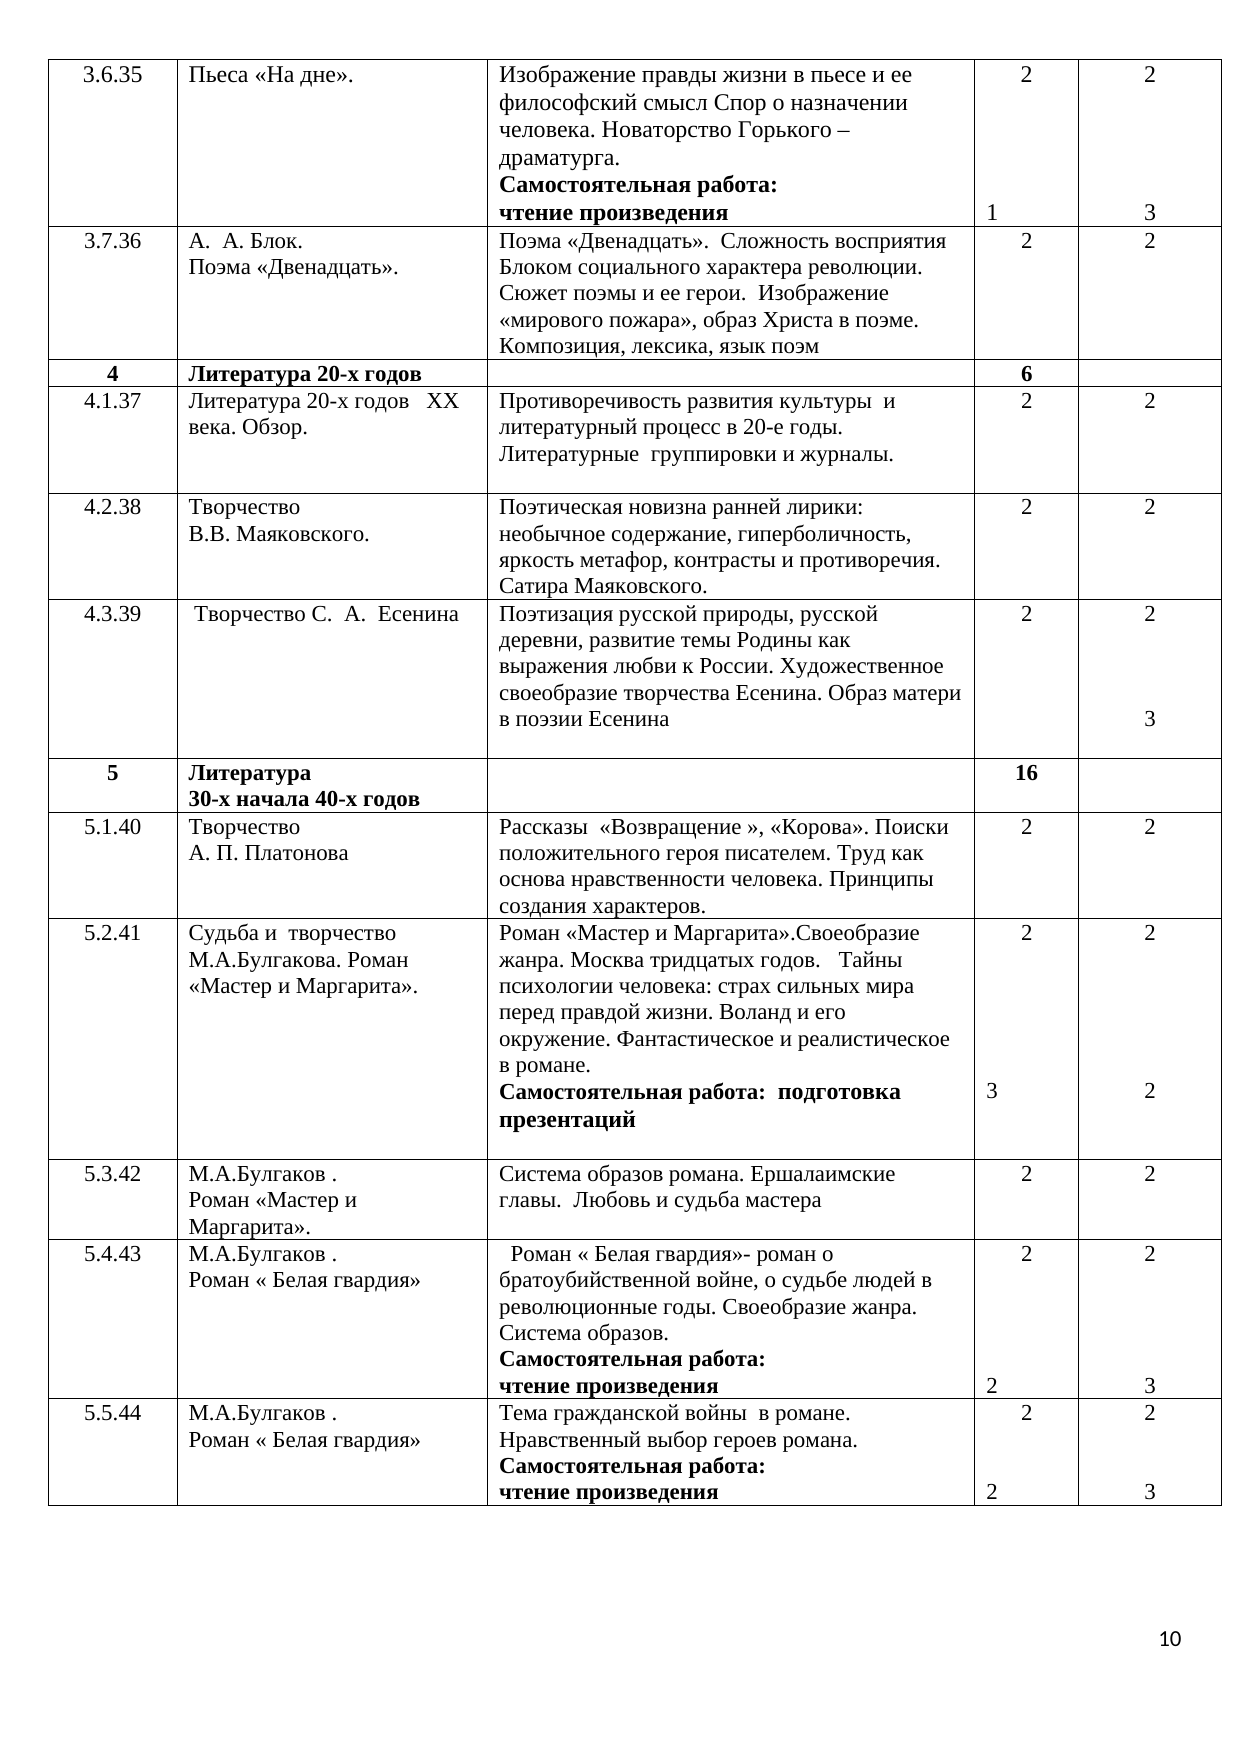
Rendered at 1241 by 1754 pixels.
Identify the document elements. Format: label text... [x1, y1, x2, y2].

table_cell Поэтическая новизна ранней лирики: необычное содержание, гиперболичность, яркость метафор, контрасты и противоречия. Сатира Маяковского. [488, 494, 974, 599]
table_cell 2 3 [1079, 600, 1221, 758]
table_cell 4 [49, 360, 177, 386]
table_cell Тема гражданской войны в романе. Нравственный выбор героев романа. Самостоятельная работа: чтение произведения [488, 1399, 974, 1505]
table_cell 4.1.37 [49, 387, 177, 492]
table_cell 2 2 [975, 1399, 1078, 1505]
table_cell 3.7.36 [49, 227, 177, 358]
table_cell 2 3 [975, 919, 1078, 1159]
table_cell Творчество В.В. Маяковского. [178, 494, 487, 599]
table_cell Пьеса «На дне». [178, 60, 487, 226]
table_cell 2 [975, 600, 1078, 758]
table_cell А. А. Блок. Поэма «Двенадцать». [178, 227, 487, 358]
table_cell 4.2.38 [49, 494, 177, 599]
table_cell 2 [1079, 227, 1221, 358]
table_cell [488, 360, 974, 386]
table_cell 5 [49, 759, 177, 812]
table_cell 3.6.35 [49, 60, 177, 226]
table_cell 5.5.44 [49, 1399, 177, 1505]
table_cell Судьба и творчество М.А.Булгакова. Роман «Мастер и Маргарита». [178, 919, 487, 1159]
table_cell 5.3.42 [49, 1160, 177, 1239]
table_cell 2 [975, 813, 1078, 918]
table_cell М.А.Булгаков . Роман « Белая гвардия» [178, 1240, 487, 1398]
table_cell Творчество А. П. Платонова [178, 813, 487, 918]
table_cell 2 [1079, 494, 1221, 599]
table_cell Творчество С. А. Есенина [178, 600, 487, 758]
table_cell 4.3.39 [49, 600, 177, 758]
table_cell Литература 20-х годов [178, 360, 487, 386]
table_cell Роман «Мастер и Маргарита».Своеобразие жанра. Москва тридцатых годов. Тайны психологии человека: страх сильных мира перед правдой жизни. Воланд и его окружение. Фантастическое и реалистическое в романе. Самостоятельная работа: подготовка презентаций [488, 919, 974, 1159]
table_cell [488, 759, 974, 812]
table_cell 2 1 [975, 60, 1078, 226]
table_cell 5.2.41 [49, 919, 177, 1159]
table_cell 6 [975, 360, 1078, 386]
table_cell 5.4.43 [49, 1240, 177, 1398]
table_cell 2 [975, 227, 1078, 358]
table_cell 2 3 [1079, 1240, 1221, 1398]
table_cell Литература 20-х годов ХХ века. Обзор. [178, 387, 487, 492]
table_cell 2 [975, 1160, 1078, 1239]
table_cell 2 3 [1079, 60, 1221, 226]
table_cell М.А.Булгаков . Роман « Белая гвардия» [178, 1399, 487, 1505]
table_cell 2 3 [1079, 1399, 1221, 1505]
table_cell Литература 30-х начала 40-х годов [178, 759, 487, 812]
table_cell 16 [975, 759, 1078, 812]
table_cell 2 [975, 494, 1078, 599]
table_cell 2 [1079, 387, 1221, 492]
table_cell 2 [1079, 1160, 1221, 1239]
table_cell Противоречивость развития культуры и литературный процесс в 20-е годы. Литературные группировки и журналы. [488, 387, 974, 492]
table_cell 2 2 [1079, 919, 1221, 1159]
table_cell 2 [975, 387, 1078, 492]
table_cell 5.1.40 [49, 813, 177, 918]
table_cell Изображение правды жизни в пьесе и ее философский смысл Спор о назначении человека. Новаторство Горького –драматурга. Самостоятельная работа: чтение произведения [488, 60, 974, 226]
table_cell Поэма «Двенадцать». Сложность восприятия Блоком социального характера революции. Сюжет поэмы и ее герои. Изображение «мирового пожара», образ Христа в поэме. Композиция, лексика, язык поэм [488, 227, 974, 358]
table_cell Роман « Белая гвардия»- роман о братоубийственной войне, о судьбе людей в революционные годы. Своеобразие жанра. Система образов. Самостоятельная работа: чтение произведения [488, 1240, 974, 1398]
table_cell Система образов романа. Ершалаимские главы. Любовь и судьба мастера [488, 1160, 974, 1239]
table_cell 2 2 [975, 1240, 1078, 1398]
table_cell [1079, 759, 1221, 812]
table_cell 2 [1079, 813, 1221, 918]
table_cell [1079, 360, 1221, 386]
table_cell Рассказы «Возвращение », «Корова». Поиски положительного героя писателем. Труд как основа нравственности человека. Принципы создания характеров. [488, 813, 974, 918]
table_cell Поэтизация русской природы, русской деревни, развитие темы Родины как выражения любви к России. Художественное своеобразие творчества Есенина. Образ матери в поэзии Есенина [488, 600, 974, 758]
table_cell М.А.Булгаков . Роман «Мастер и Маргарита». [178, 1160, 487, 1239]
